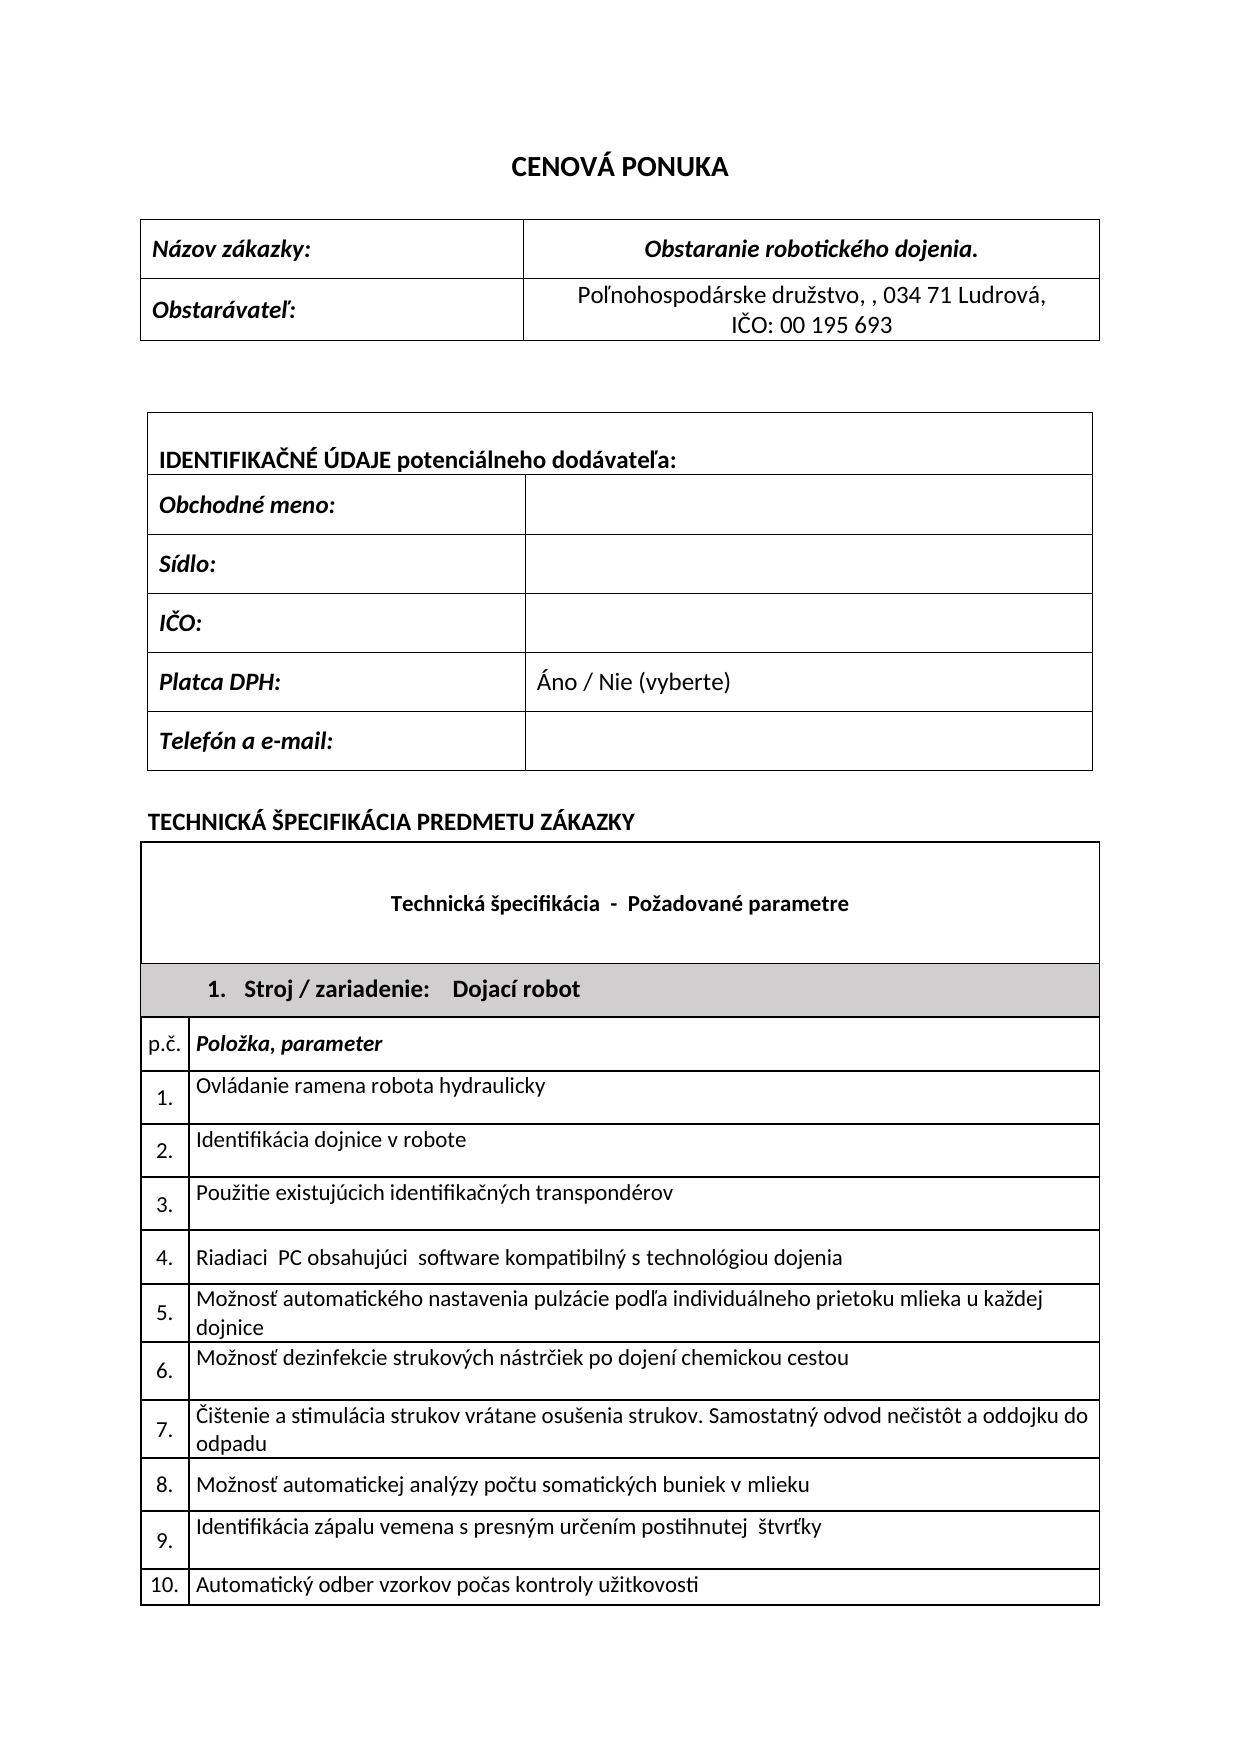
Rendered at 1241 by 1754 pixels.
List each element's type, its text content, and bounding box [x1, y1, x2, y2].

table_cell Telefón a e-mail: [148, 712, 525, 770]
table_cell Ovládanie ramena robota hydraulicky [190, 1072, 1099, 1123]
table_cell Možnosť automatického nastavenia pulzácie podľa individuálneho prietoku mlieka u každej dojnice [190, 1285, 1099, 1341]
table_cell Možnosť automatickej analýzy počtu somatických buniek v mlieku [190, 1459, 1099, 1510]
table_cell Položka, parameter [190, 1018, 1099, 1069]
table_cell 10. [142, 1570, 188, 1604]
table_cell 8. [142, 1459, 188, 1510]
table_cell 2. [142, 1125, 188, 1176]
table_cell 3. [142, 1178, 188, 1229]
table_header Názov zákazky: [141, 220, 523, 278]
table_cell Identifikácia dojnice v robote [190, 1125, 1099, 1176]
table_cell Obchodné meno: [148, 475, 525, 533]
text Cenová ponuka [148, 148, 1093, 183]
text Technická špecifikácia predmetu zákazky [148, 806, 1093, 836]
table_header Obstaranie robotického dojenia. [524, 220, 1099, 278]
table_cell Platca DPH: [148, 653, 525, 711]
table_cell 6. [142, 1343, 188, 1399]
table_cell [526, 535, 1092, 592]
table_cell Identifikácia zápalu vemena s presným určením postihnutej štvrťky [190, 1512, 1099, 1568]
table_cell p.č. [142, 1018, 188, 1069]
table_header Technická špecifikácia - Požadované parametre [142, 843, 1099, 963]
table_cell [190, 1570, 1099, 1604]
table_cell Áno / Nie (vyberte) [526, 653, 1092, 711]
table_cell 1. [142, 1072, 188, 1123]
table_cell 4. [142, 1231, 188, 1282]
table_cell 7. [142, 1401, 188, 1457]
table_cell Čištenie a stimulácia strukov vrátane osušenia strukov. Samostatný odvod nečistôt a oddojku do odpadu [190, 1401, 1099, 1457]
table_header IDENTIFIKAČNÉ ÚDAJE potenciálneho dodávateľa: [148, 413, 1092, 474]
table_cell [526, 712, 1092, 770]
table_cell Možnosť dezinfekcie strukových nástrčiek po dojení chemickou cestou [190, 1343, 1099, 1399]
table_cell 9. [142, 1512, 188, 1568]
table_cell Stroj / zariadenie: Dojací robot [141, 964, 1099, 1016]
table_cell Poľnohospodárske družstvo, , 034 71 Ludrová, IČO: 00 195 693 [524, 279, 1099, 340]
table_cell 5. [142, 1285, 188, 1341]
table_cell Použitie existujúcich identifikačných transpondérov [190, 1178, 1099, 1229]
table_cell Riadiaci PC obsahujúci software kompatibilný s technológiou dojenia [190, 1231, 1099, 1282]
table_cell [526, 475, 1092, 533]
table_cell Sídlo: [148, 535, 525, 592]
table_cell IČO: [148, 594, 525, 652]
table_cell [526, 594, 1092, 652]
table_cell Obstarávateľ: [141, 279, 523, 340]
